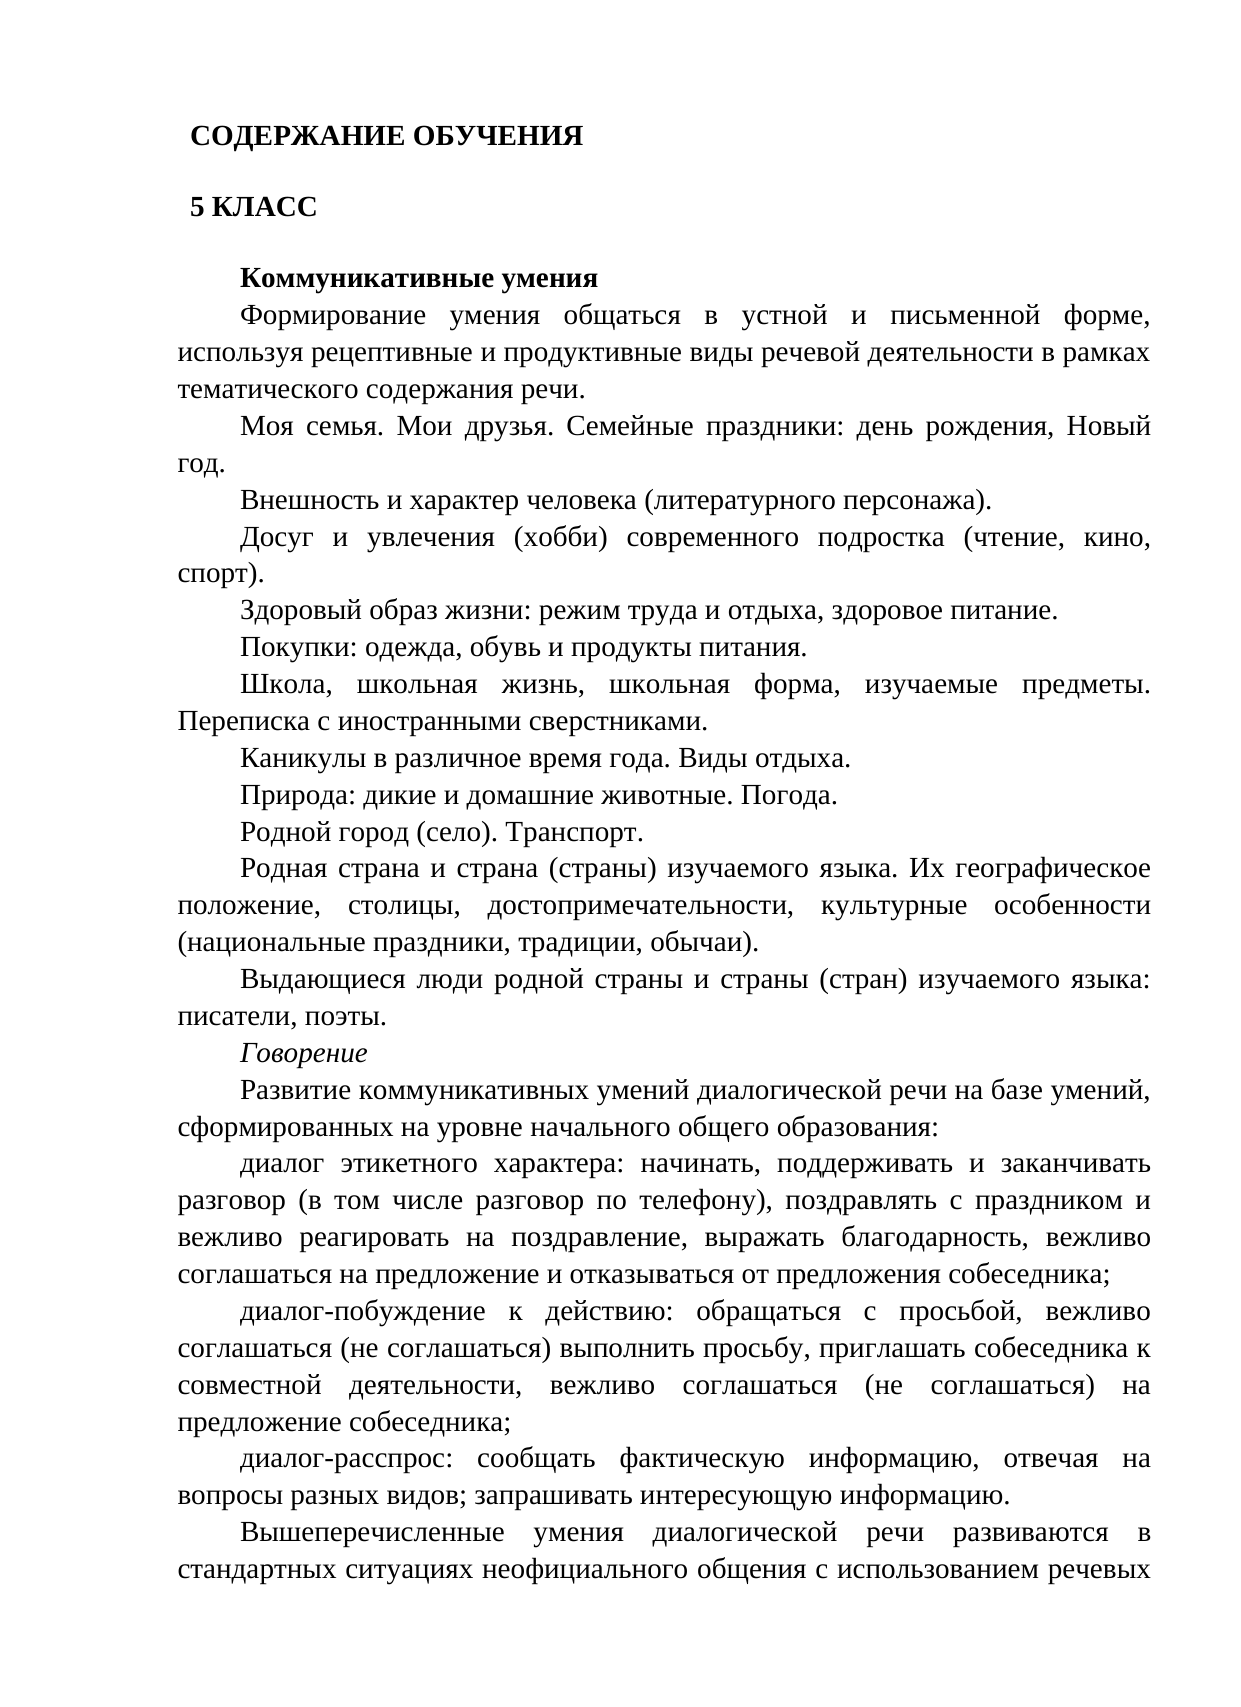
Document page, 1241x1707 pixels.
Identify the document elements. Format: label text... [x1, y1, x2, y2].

text Внешность и характер человека (литературного персонажа). [177, 482, 1152, 515]
text диалог-расспрос: сообщать фактическую информацию, отвечая на вопросы разных видов; запрашивать интересующую информацию. [177, 1441, 1152, 1511]
text диалог-побуждение к действию: обращаться с просьбой, вежливо соглашаться (не соглашаться) выполнить просьбу, приглашать собеседника к совместной деятельности, вежливо соглашаться (не соглашаться) на предложение собеседника; [177, 1293, 1152, 1437]
text Школа, школьная жизнь, школьная форма, изучаемые предметы. Переписка с иностранными сверстниками. [177, 666, 1152, 737]
text Формирование умения общаться в устной и письменной форме, используя рецептивные и продуктивные виды речевой деятельности в рамках тематического содержания речи. [177, 297, 1152, 405]
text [177, 1514, 1152, 1585]
text Здоровый образ жизни: режим труда и отдыха, здоровое питание. [177, 592, 1152, 626]
text Каникулы в различное время года. Виды отдыха. [177, 740, 1152, 773]
text диалог этикетного характера: начинать, поддерживать и заканчивать разговор (в том числе разговор по телефону), поздравлять с праздником и вежливо реагировать на поздравление, выражать благодарность, вежливо соглашаться на предложение и отказываться от предложения собеседника; [177, 1146, 1152, 1290]
text Моя семья. Мои друзья. Семейные праздники: день рождения, Новый год. [177, 408, 1152, 478]
text Коммуникативные умения [177, 261, 1152, 294]
text Говорение [177, 1035, 1152, 1068]
text 5 КЛАСС [190, 189, 1152, 223]
text Родной город (село). Транспорт. [177, 814, 1152, 847]
text ​СОДЕРЖАНИЕ ОБУЧЕНИЯ [190, 118, 1152, 152]
text Выдающиеся люди родной страны и страны (стран) изучаемого языка: писатели, поэты. [177, 961, 1152, 1032]
text Досуг и увлечения (хобби) современного подростка (чтение, кино, спорт). [177, 519, 1152, 589]
text Развитие коммуникативных умений диалогической речи на базе умений, сформированных на уровне начального общего образования: [177, 1072, 1152, 1142]
text Родная страна и страна (страны) изучаемого языка. Их географическое положение, столицы, достопримечательности, культурные особенности (национальные праздники, традиции, обычаи). [177, 851, 1152, 958]
text Природа: дикие и домашние животные. Погода. [177, 777, 1152, 810]
text Покупки: одежда, обувь и продукты питания. [177, 629, 1152, 663]
